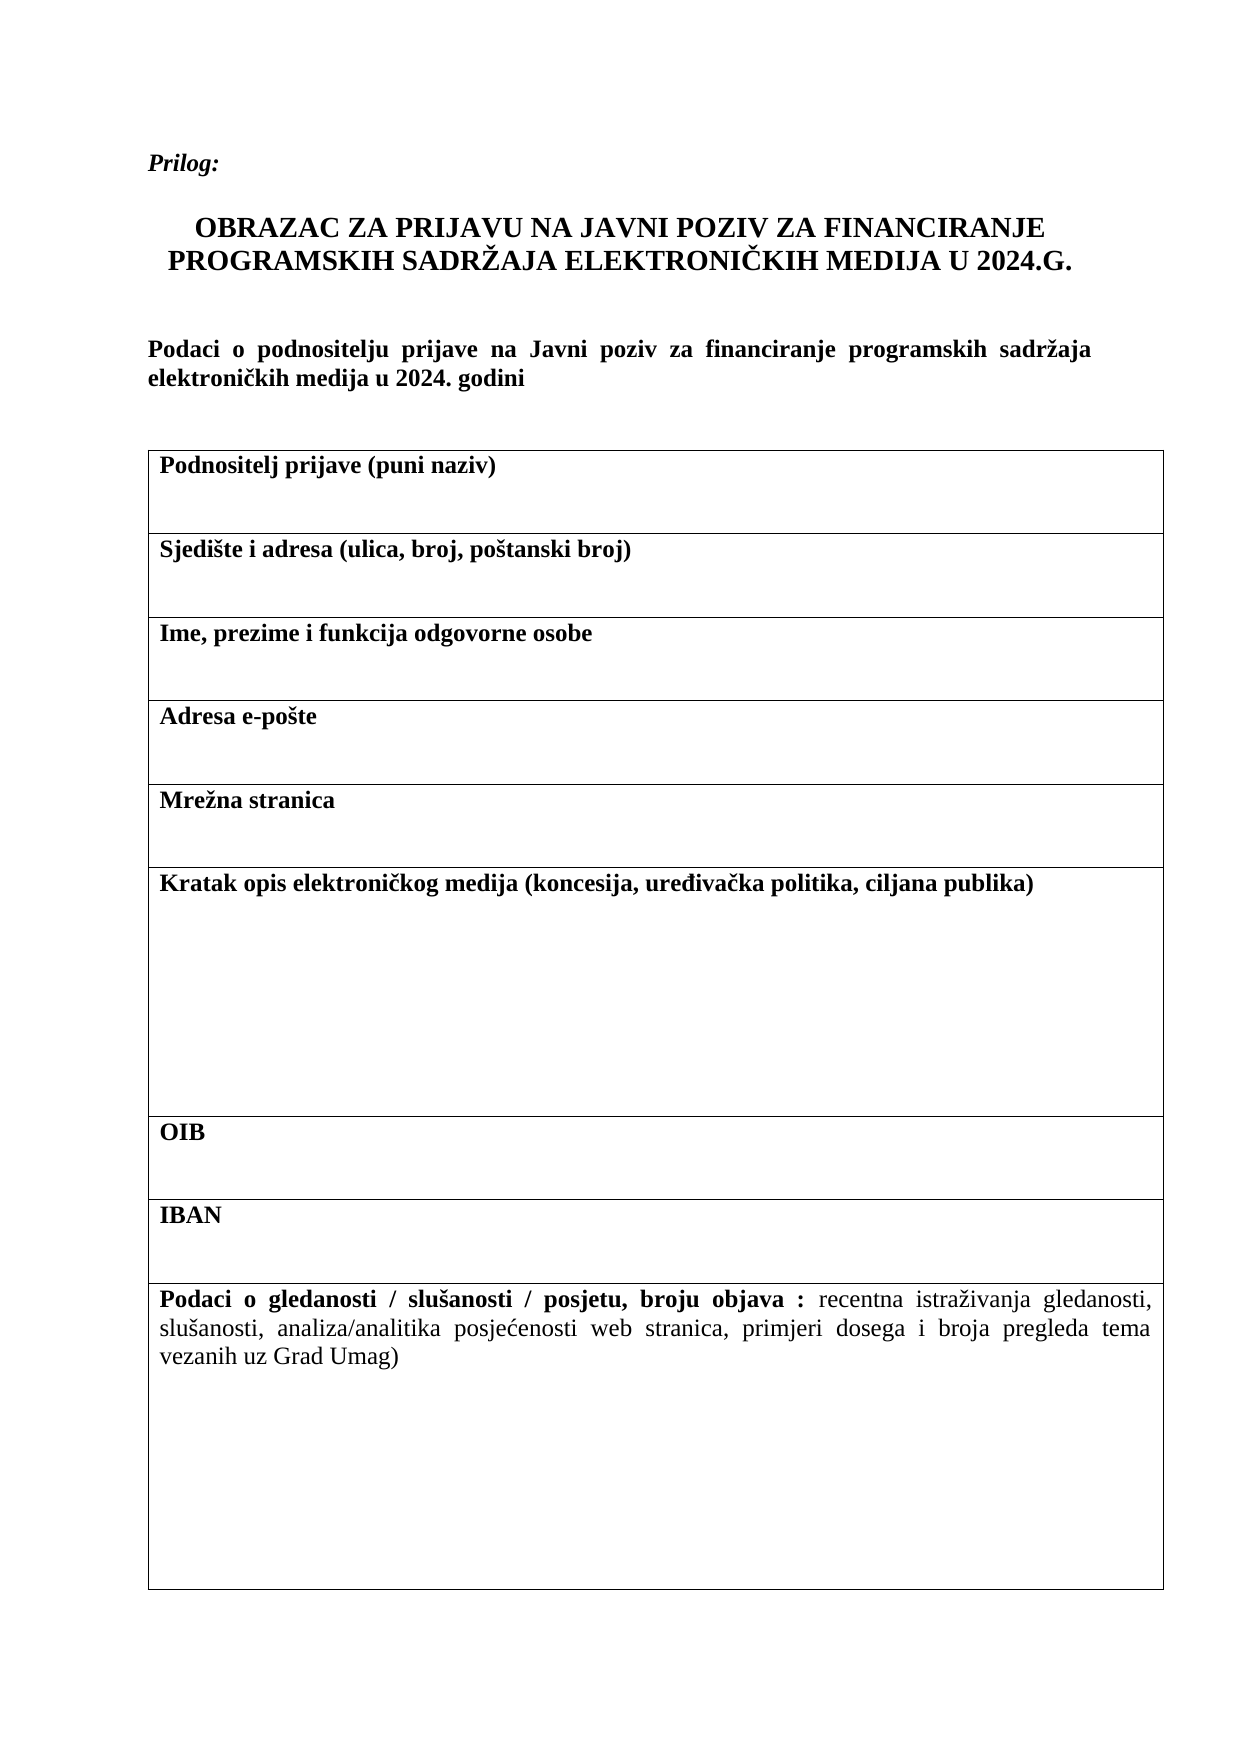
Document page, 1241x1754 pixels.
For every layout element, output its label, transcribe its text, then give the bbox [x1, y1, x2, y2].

table_header Podnositelj prijave (puni naziv) [149, 451, 1163, 533]
text OBRAZAC ZA PRIJAVU NA JAVNI POZIV ZA FINANCIRANJE PROGRAMSKIH SADRŽAJA ELEKTRONIČKIH MEDIJA U 2024.G. [148, 210, 1093, 277]
text Podaci o podnositelju prijave na Javni poziv za financiranje programskih sadržaja elektroničkih medija u 2024. godini [148, 334, 1093, 392]
table_cell Adresa e-pošte [149, 701, 1163, 784]
table_cell Ime, prezime i funkcija odgovorne osobe [149, 618, 1163, 700]
table_cell IBAN [149, 1200, 1163, 1283]
table_cell OIB [149, 1117, 1163, 1199]
table_cell Kratak opis elektroničkog medija (koncesija, uređivačka politika, ciljana publika) [149, 868, 1163, 1116]
table_cell Sjedište i adresa (ulica, broj, poštanski broj) [149, 534, 1163, 617]
table_cell Mrežna stranica [149, 785, 1163, 867]
table_cell Podaci o gledanosti / slušanosti / posjetu, broju objava : recentna istraživanja gledanosti, slušanosti, analiza/analitika posjećenosti web stranica, primjeri dosega i broja pregleda tema vezanih uz Grad Umag) [149, 1284, 1163, 1589]
text Prilog: [148, 148, 1093, 176]
